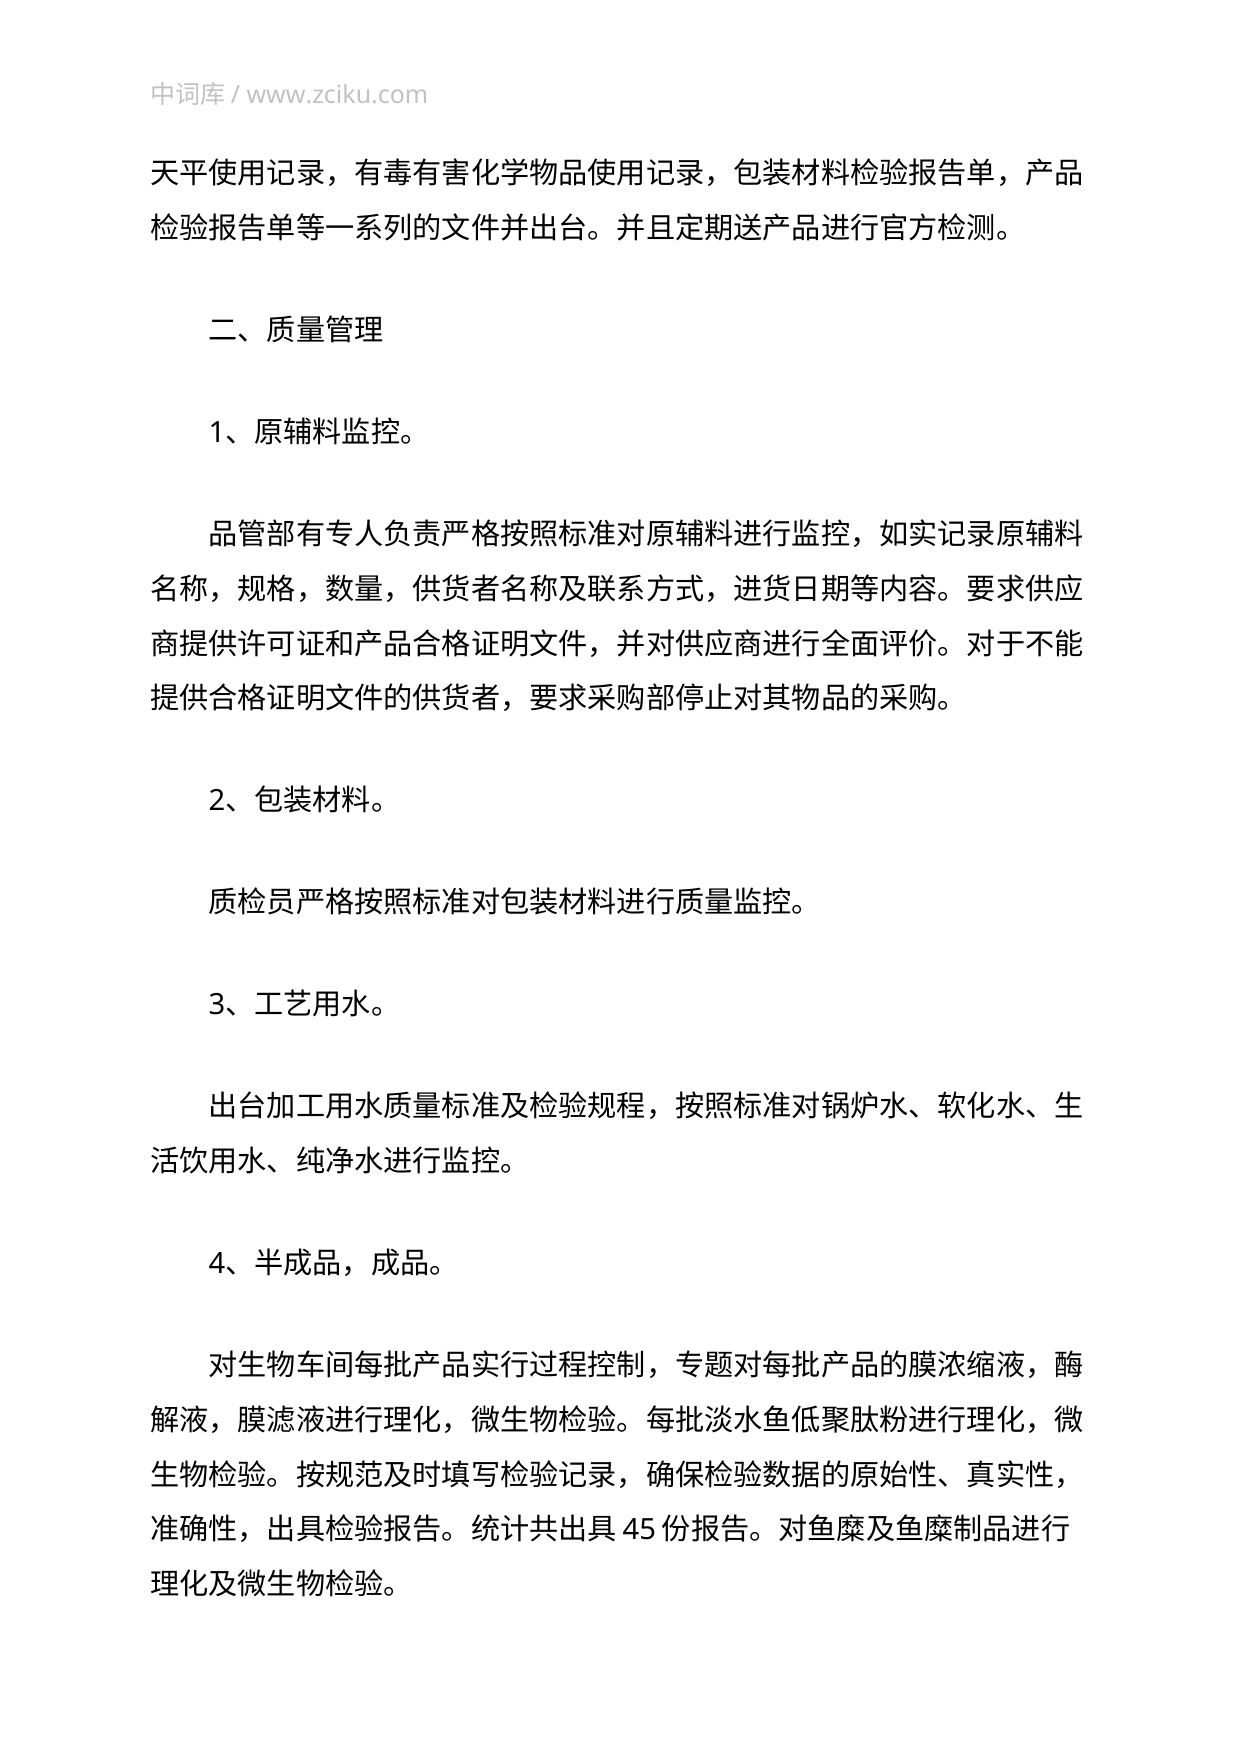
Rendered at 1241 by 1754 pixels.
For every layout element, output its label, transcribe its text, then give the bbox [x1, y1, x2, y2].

text 质检员严格按照标准对包装材料进行质量监控。 [150, 879, 1090, 921]
text 1、原辅料监控。 [150, 408, 1090, 451]
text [150, 150, 1090, 247]
text 3、工艺用水。 [150, 981, 1090, 1023]
text 二、质量管理 [150, 307, 1090, 349]
text 出台加工用水质量标准及检验规程，按照标准对锅炉水、软化水、生活饮用水、纯净水进行监控。 [150, 1083, 1090, 1180]
text 4、半成品，成品。 [150, 1239, 1090, 1282]
text 2、包装材料。 [150, 777, 1090, 819]
text 品管部有专人负责严格按照标准对原辅料进行监控，如实记录原辅料名称，规格，数量，供货者名称及联系方式，进货日期等内容。要求供应商提供许可证和产品合格证明文件，并对供应商进行全面评价。对于不能提供合格证明文件的供货者，要求采购部停止对其物品的采购。 [150, 510, 1090, 717]
text 对生物车间每批产品实行过程控制，专题对每批产品的膜浓缩液，酶解液，膜滤液进行理化，微生物检验。每批淡水鱼低聚肽粉进行理化，微生物检验。按规范及时填写检验记录，确保检验数据的原始性、真实性，准确性，出具检验报告。统计共出具45份报告。对鱼糜及鱼糜制品进行理化及微生物检验。 [150, 1341, 1090, 1603]
